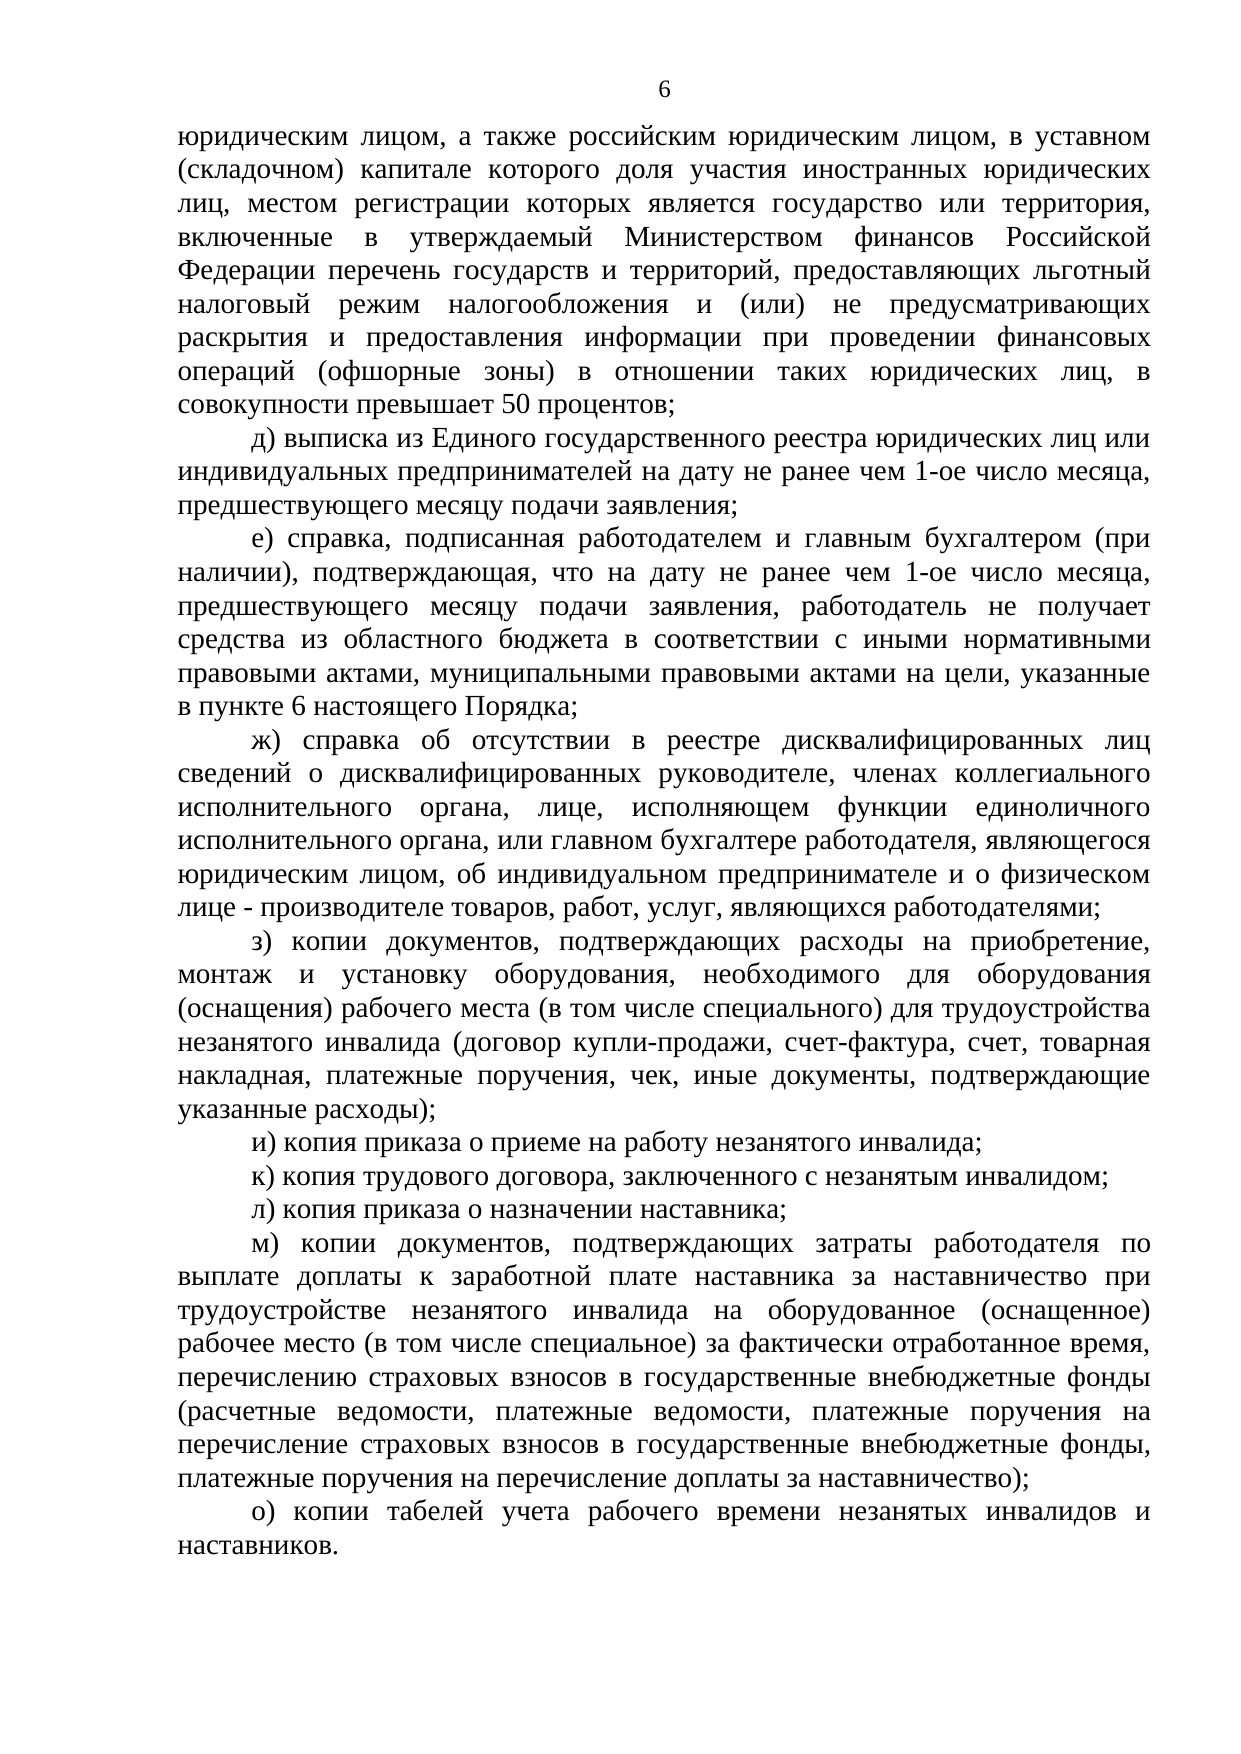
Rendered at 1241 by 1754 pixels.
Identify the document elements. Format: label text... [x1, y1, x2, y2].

text и) копия приказа о приеме на работу незанятого инвалида; [177, 1124, 1152, 1158]
text ж) справка об отсутствии в реестре дисквалифицированных лиц сведений о дисквалифицированных руководителе, членах коллегиального исполнительного органа, лице, исполняющем функции единоличного исполнительного органа, или главном бухгалтере работодателя, являющегося юридическим лицом, об индивидуальном предпринимателе и о физическом лице - производителе товаров, работ, услуг, являющихся работодателями; [177, 722, 1152, 923]
text д) выписка из Единого государственного реестра юридических лиц или индивидуальных предпринимателей на дату не ранее чем 1-ое число месяца, предшествующего месяцу подачи заявления; [177, 420, 1152, 521]
text к) копия трудового договора, заключенного с незанятым инвалидом; [177, 1158, 1152, 1191]
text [177, 118, 1152, 420]
text м) копии документов, подтверждающих затраты работодателя по выплате доплаты к заработной плате наставника за наставничество при трудоустройстве незанятого инвалида на оборудованное (оснащенное) рабочее место (в том числе специальное) за фактически отработанное время, перечислению страховых взносов в государственные внебюджетные фонды (расчетные ведомости, платежные ведомости, платежные поручения на перечисление страховых взносов в государственные внебюджетные фонды, платежные поручения на перечисление доплаты за наставничество); [177, 1225, 1152, 1493]
text з) копии документов, подтверждающих расходы на приобретение, монтаж и установку оборудования, необходимого для оборудования (оснащения) рабочего места (в том числе специального) для трудоустройства незанятого инвалида (договор купли-продажи, счет-фактура, счет, товарная накладная, платежные поручения, чек, иные документы, подтверждающие указанные расходы); [177, 923, 1152, 1124]
text е) справка, подписанная работодателем и главным бухгалтером (при наличии), подтверждающая, что на дату не ранее чем 1-ое число месяца, предшествующего месяцу подачи заявления, работодатель не получает средства из областного бюджета в соответствии с иными нормативными правовыми актами, муниципальными правовыми актами на цели, указанные в пункте 6 настоящего Порядка; [177, 521, 1152, 722]
text л) копия приказа о назначении наставника; [177, 1191, 1152, 1225]
text о) копии табелей учета рабочего времени незанятых инвалидов и наставников. [177, 1493, 1152, 1560]
